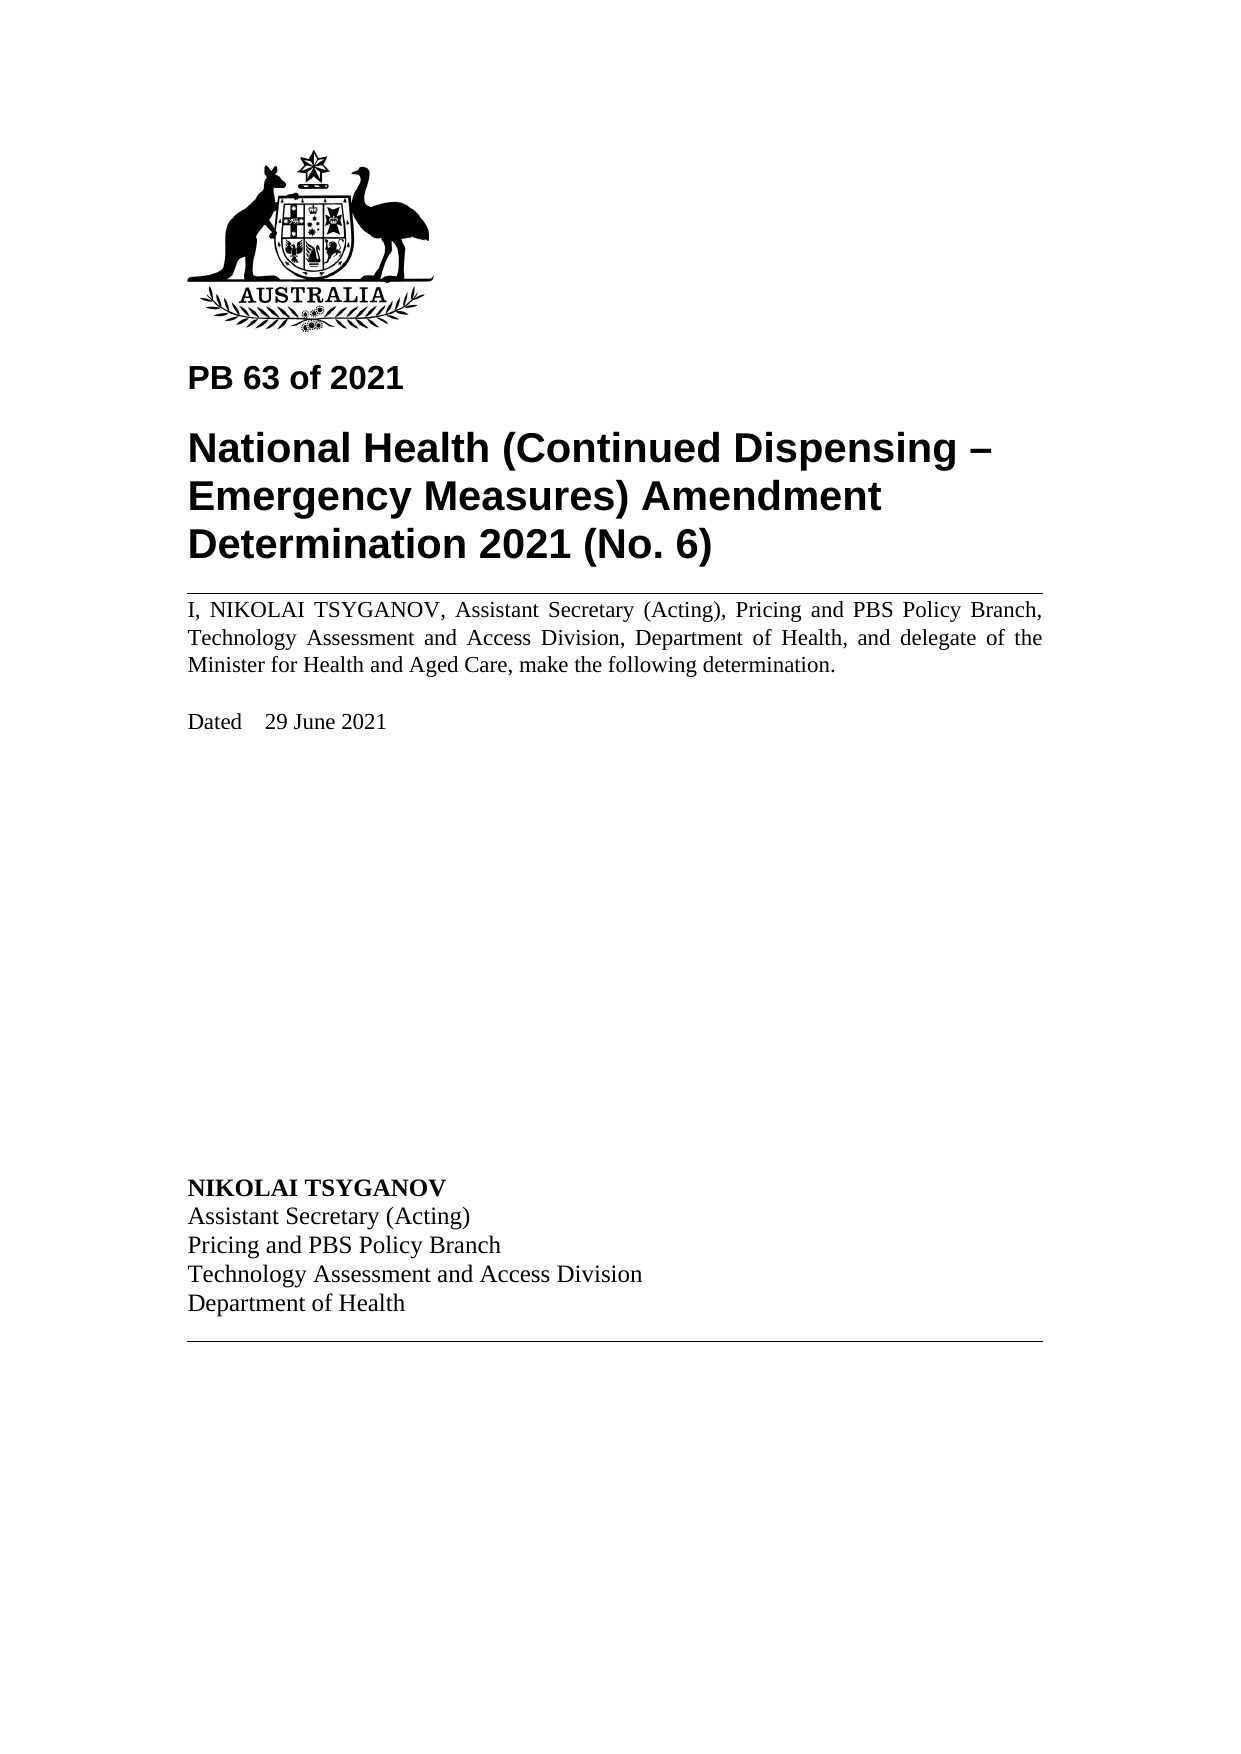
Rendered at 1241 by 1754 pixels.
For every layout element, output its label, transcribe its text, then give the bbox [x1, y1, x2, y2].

text Pricing and PBS Policy Branch [187, 1230, 1043, 1259]
text Technology Assessment and Access Division [187, 1259, 1043, 1288]
text PB 63 of 2021 [187, 358, 1053, 397]
text NIKOLAI TSYGANOV [187, 1173, 1012, 1201]
text Dated 29 June 2021 [187, 708, 1012, 734]
picture [187, 150, 434, 332]
text I, NIKOLAI TSYGANOV, Assistant Secretary (Acting), Pricing and PBS Policy Branch, Technology Assessment and Access Division, Department of Health, and delegate of the Minister for Health and Aged Care, make the following determination. [187, 594, 1043, 677]
text Assistant Secretary (Acting) [187, 1201, 1043, 1230]
text National Health (Continued Dispensing – Emergency Measures) Amendment Determination 2021 (No. 6) [187, 424, 1053, 568]
text Department of Health [187, 1288, 1043, 1341]
